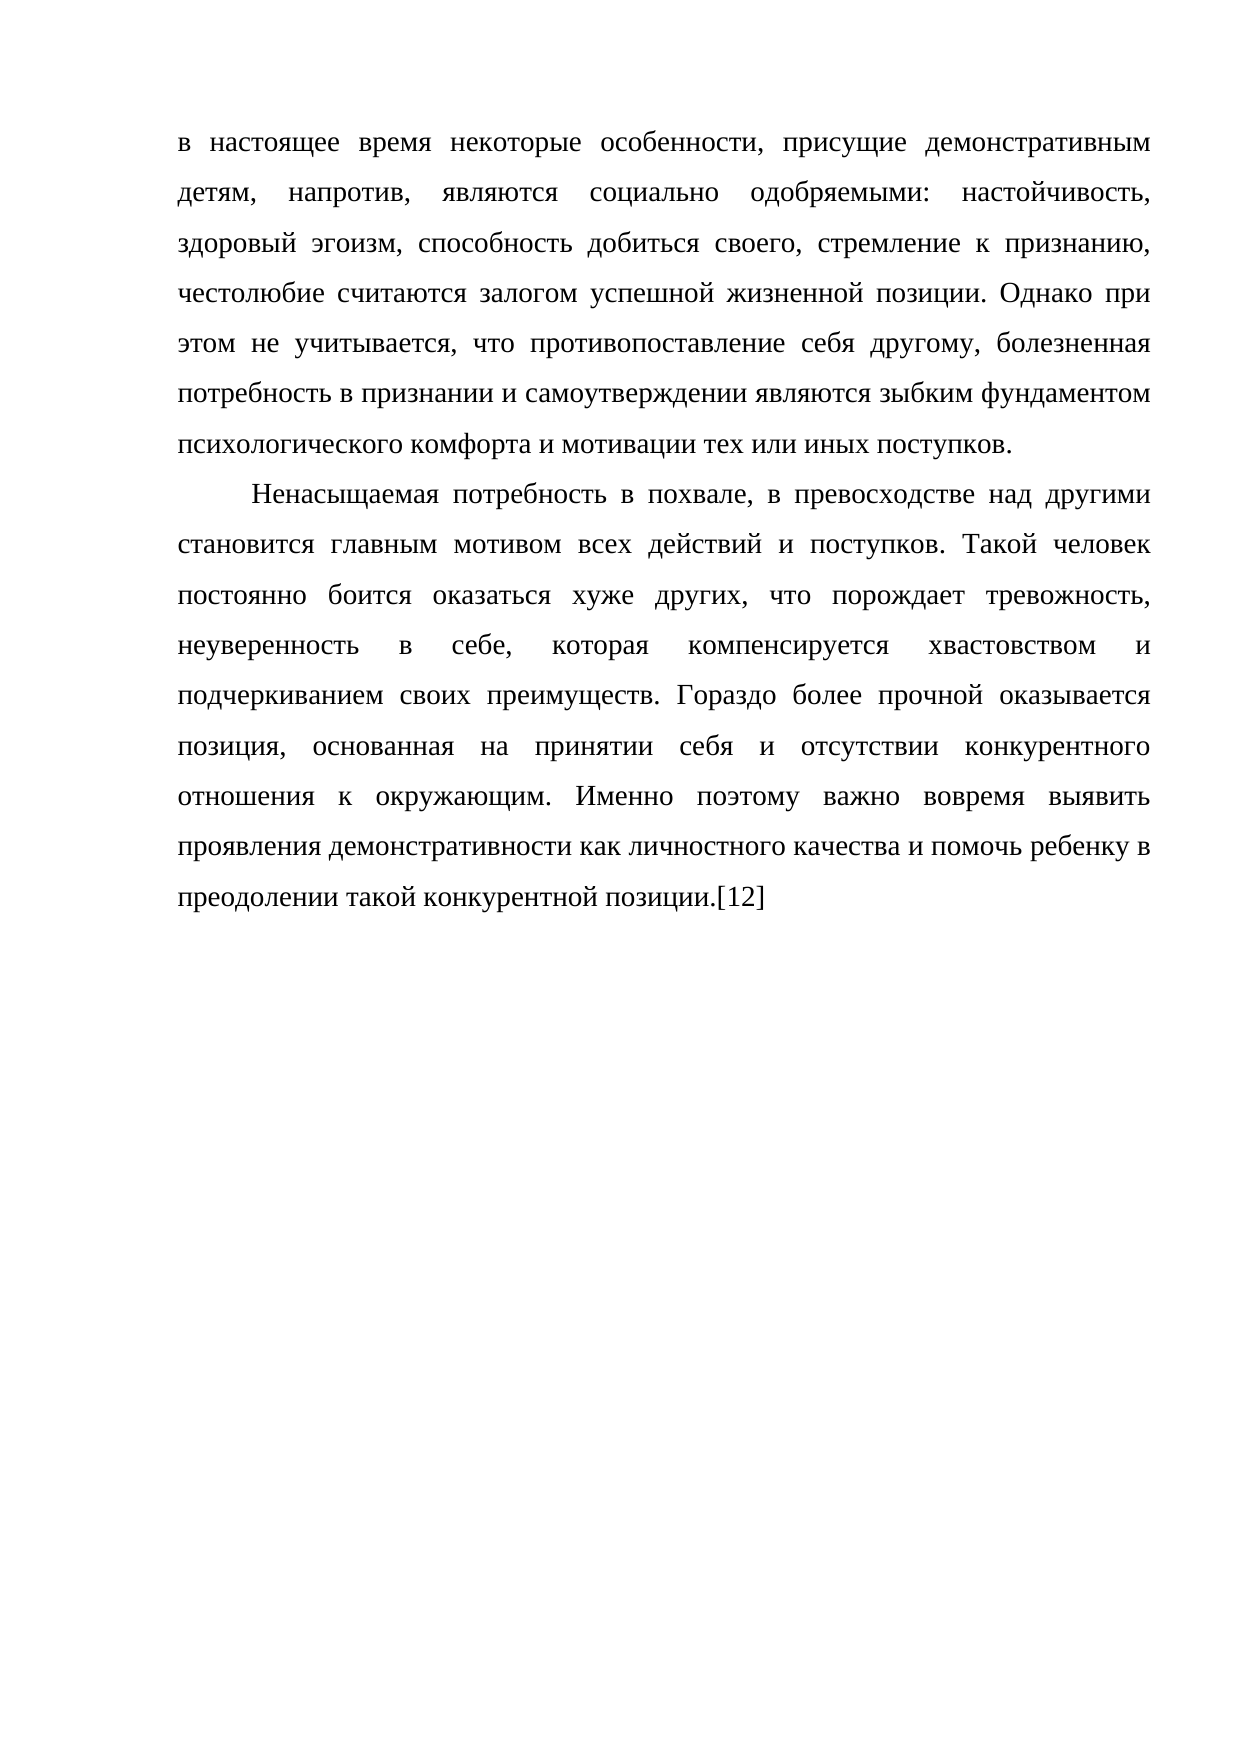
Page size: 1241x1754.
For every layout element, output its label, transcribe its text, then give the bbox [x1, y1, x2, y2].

text Ненасыщаемая потребность в похвале, в превосходстве над другими становится главным мотивом всех действий и поступков. Такой человек постоянно боится оказаться хуже других, что порождает тревожность, неуверенность в себе, которая компенсируется хвастовством и подчеркиванием своих преимуществ. Гораздо более прочной оказывается позиция, основанная на принятии себя и отсутствии конкурентного отношения к окружающим. Именно поэтому важно вовремя выявить проявления демонстративности как личностного качества и помочь ребенку в преодолении такой конкурентной позиции.[12] [177, 476, 1152, 912]
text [177, 124, 1152, 459]
